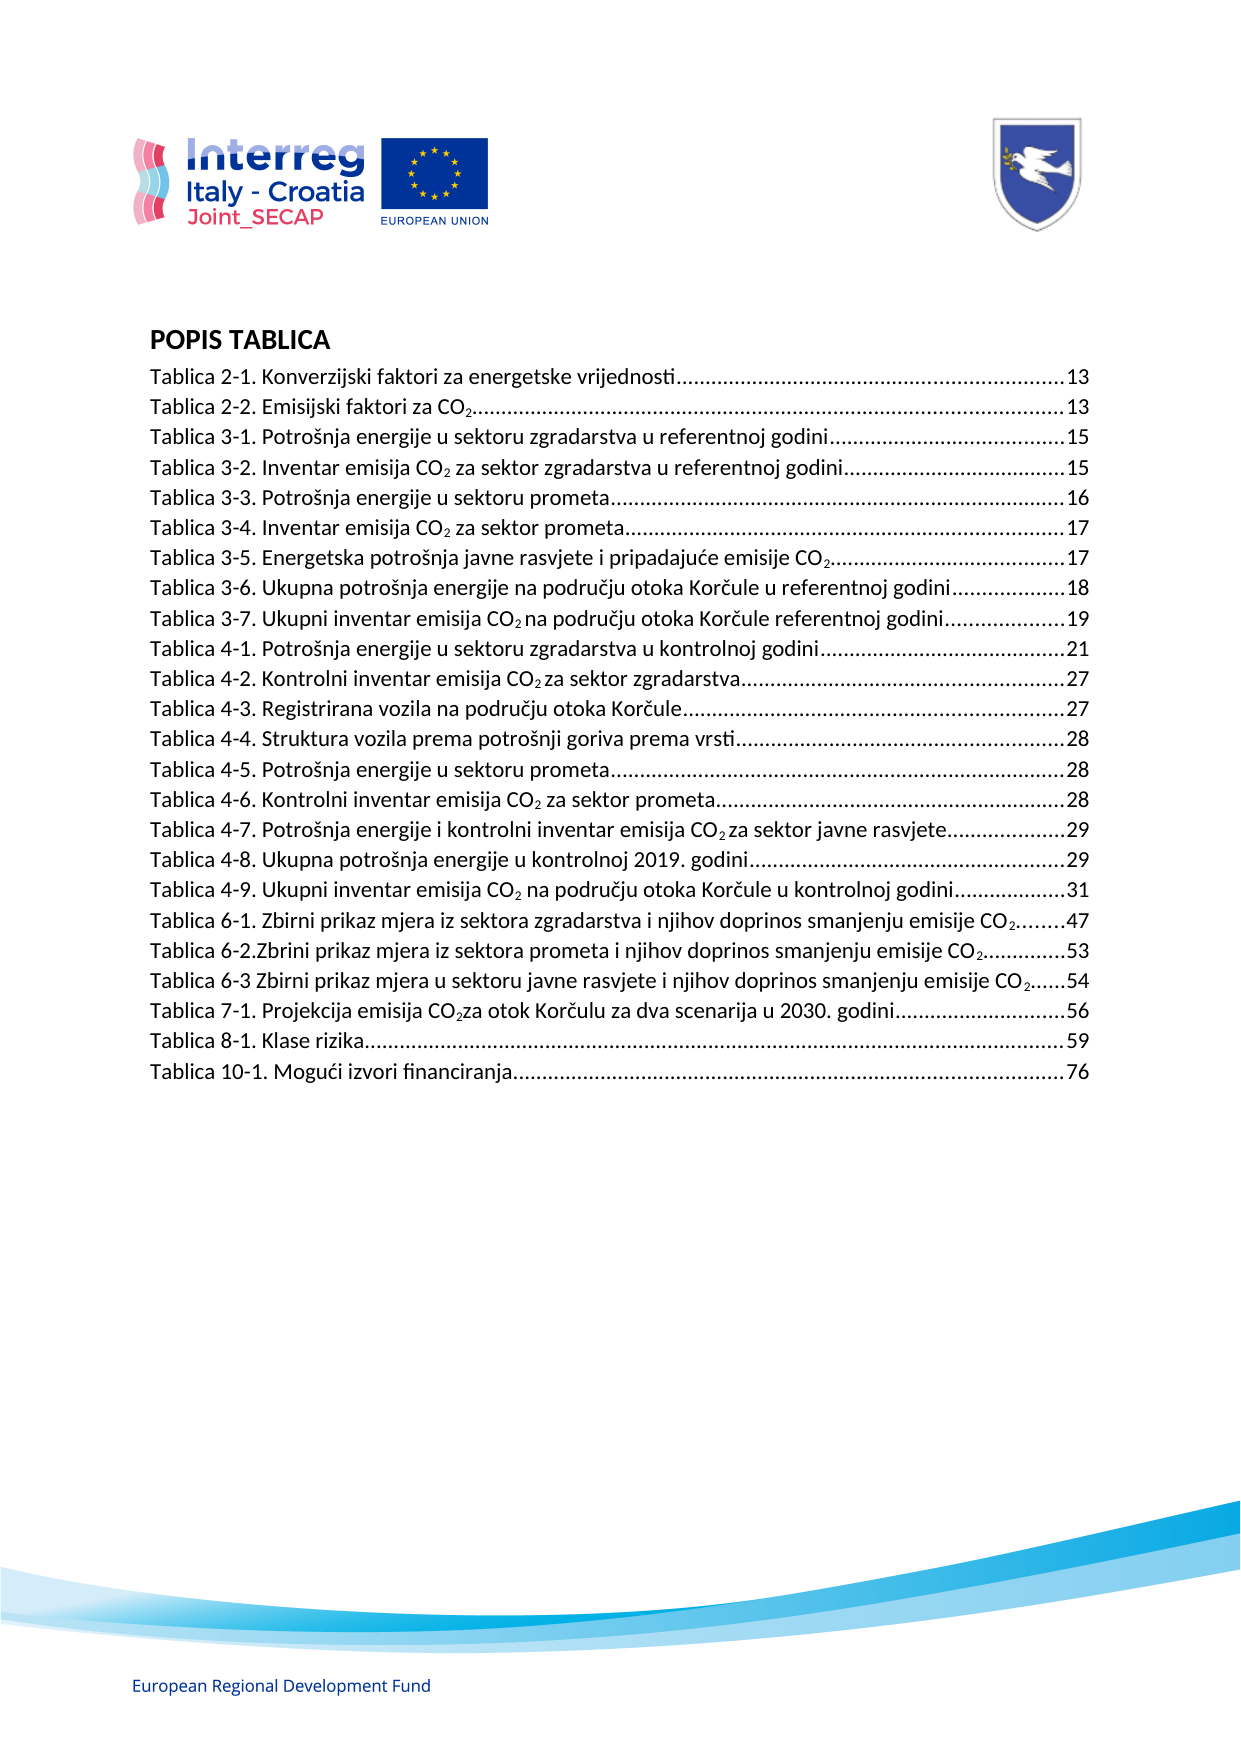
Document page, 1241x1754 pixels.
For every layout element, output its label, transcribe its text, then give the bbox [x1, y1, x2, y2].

text Tablica 2-2. Emisijski faktori za CO2 13 [150, 392, 1090, 420]
text Tablica 10-1. Mogući izvori financiranja 76 [150, 1057, 1090, 1085]
text Tablica 3-5. Energetska potrošnja javne rasvjete i pripadajuće emisije CO2 17 [150, 543, 1090, 571]
text Tablica 4-7. Potrošnja energije i kontrolni inventar emisija CO2 za sektor javne rasvjete 29 [150, 815, 1090, 843]
text Tablica 7-1. Projekcija emisija CO2za otok Korčulu za dva scenarija u 2030. godini 56 [150, 996, 1090, 1024]
text Tablica 4-6. Kontrolni inventar emisija CO2 za sektor prometa 28 [150, 785, 1090, 813]
text Tablica 6-3 Zbirni prikaz mjera u sektoru javne rasvjete i njihov doprinos smanjenju emisije CO2 54 [150, 966, 1090, 994]
text Tablica 3-4. Inventar emisija CO2 za sektor prometa 17 [150, 513, 1090, 541]
text Tablica 3-7. Ukupni inventar emisija CO2 na području otoka Korčule referentnoj godini 19 [150, 604, 1090, 632]
text Tablica 8-1. Klase rizika 59 [150, 1027, 1090, 1055]
text Tablica 3-3. Potrošnja energije u sektoru prometa 16 [150, 483, 1090, 511]
text Tablica 4-3. Registrirana vozila na području otoka Korčule 27 [150, 694, 1090, 722]
picture [0, 0, 1241, 1754]
text Tablica 3-1. Potrošnja energije u sektoru zgradarstva u referentnoj godini 15 [150, 422, 1090, 451]
text Tablica 4-9. Ukupni inventar emisija CO2 na području otoka Korčule u kontrolnoj godini 31 [150, 876, 1090, 904]
text Tablica 4-4. Struktura vozila prema potrošnji goriva prema vrsti 28 [150, 724, 1090, 753]
text Tablica 3-2. Inventar emisija CO2 za sektor zgradarstva u referentnoj godini 15 [150, 453, 1090, 481]
text Tablica 6-2.Zbrini prikaz mjera iz sektora prometa i njihov doprinos smanjenju emisije CO2 53 [150, 936, 1090, 964]
text Tablica 4-8. Ukupna potrošnja energije u kontrolnoj 2019. godini 29 [150, 845, 1090, 873]
text Tablica 4-1. Potrošnja energije u sektoru zgradarstva u kontrolnoj godini 21 [150, 634, 1090, 662]
text Tablica 3-6. Ukupna potrošnja energije na području otoka Korčule u referentnoj godini 18 [150, 573, 1090, 602]
text Tablica 6-1. Zbirni prikaz mjera iz sektora zgradarstva i njihov doprinos smanjenju emisije CO2 47 [150, 906, 1090, 934]
text Tablica 4-2. Kontrolni inventar emisija CO2 za sektor zgradarstva 27 [150, 664, 1090, 692]
text Tablica 4-5. Potrošnja energije u sektoru prometa 28 [150, 755, 1090, 783]
text Tablica 2-1. Konverzijski faktori za energetske vrijednosti 13 [150, 362, 1090, 390]
text POPIS TABLICA [150, 321, 1090, 357]
